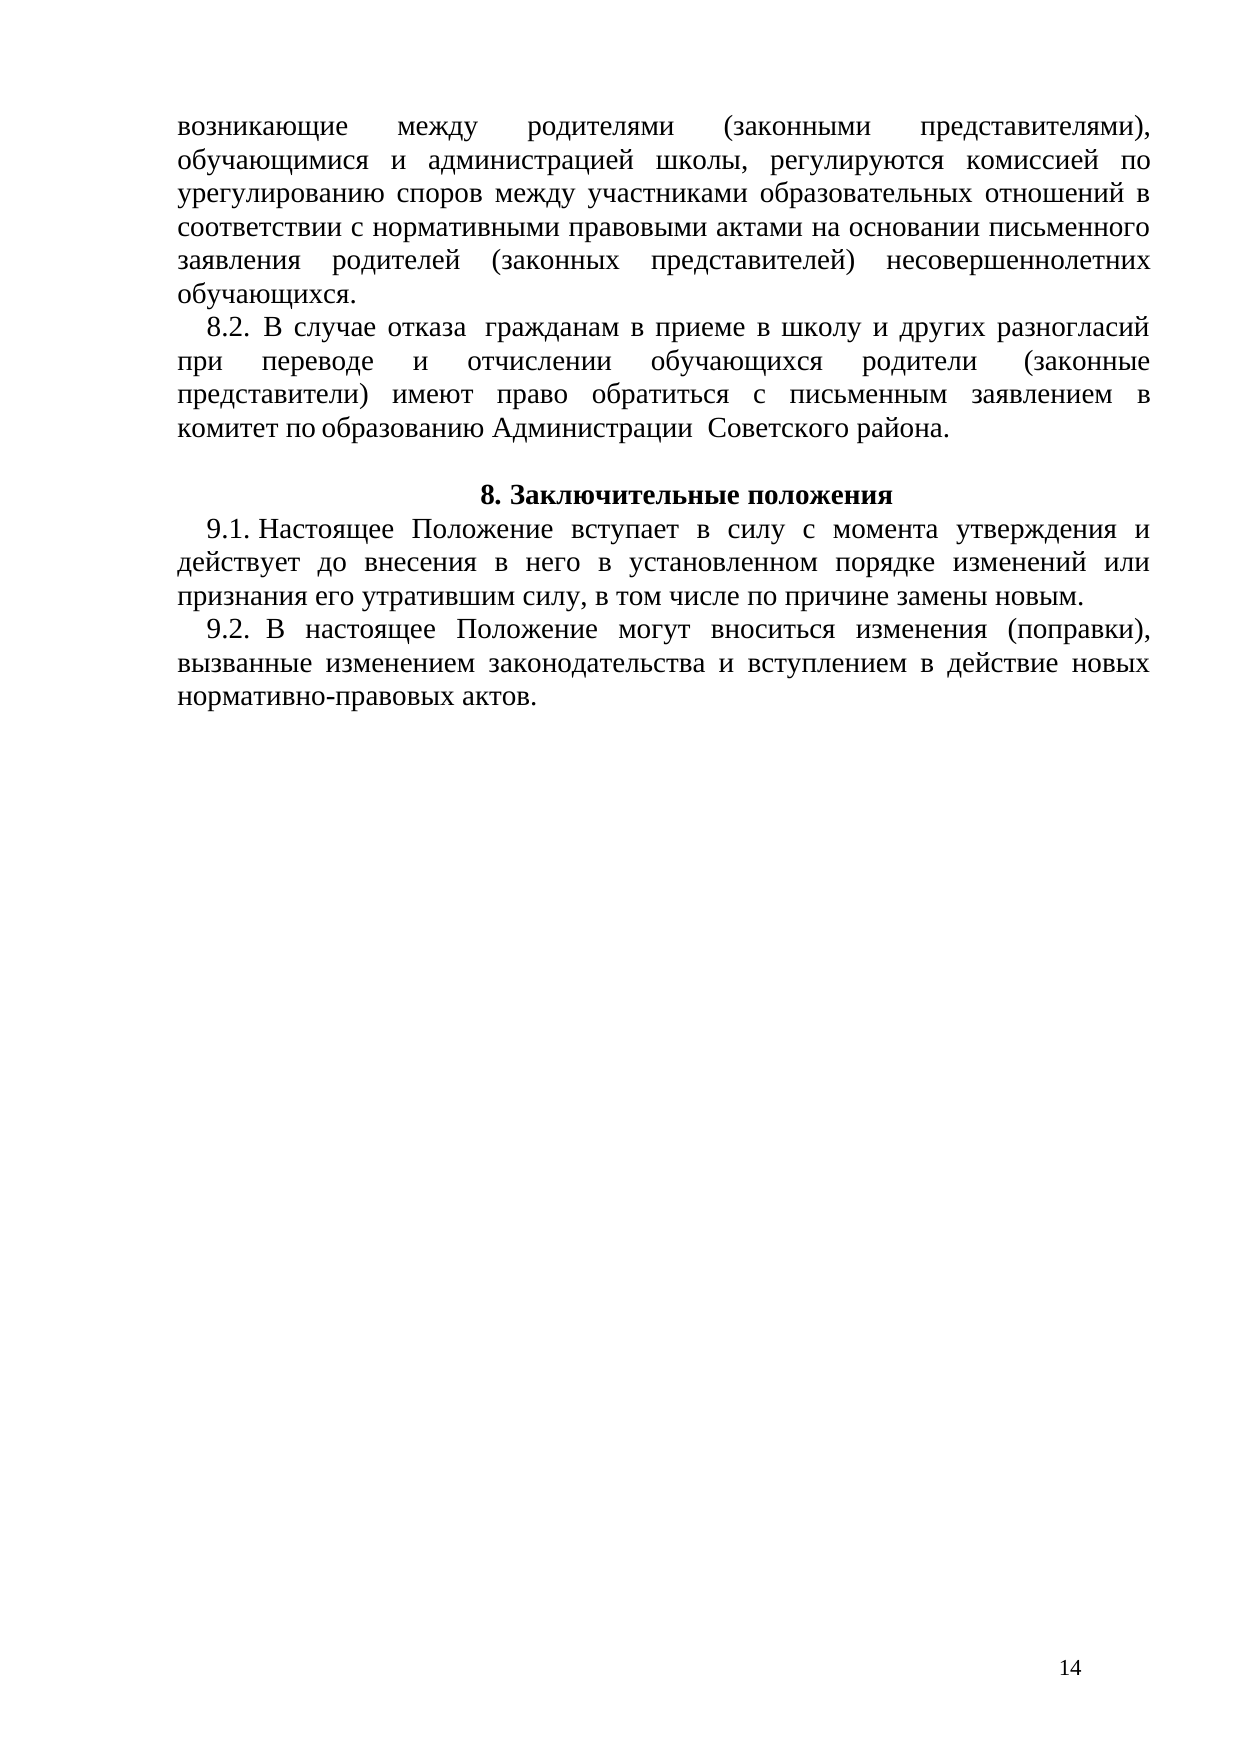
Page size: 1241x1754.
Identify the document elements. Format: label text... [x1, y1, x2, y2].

list В настоящее Положение могут вноситься изменения (поправки), вызванные изменением законодательства и вступлением в действие новых нормативно-правовых актов. [177, 611, 1151, 712]
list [177, 108, 1151, 309]
subtitle Заключительные положения [480, 477, 1196, 511]
list В случае отказа гражданам в приеме в школу и других разногласий при переводе и отчислении обучающихся родители (законные представители) имеют право обратиться с письменным заявлением в комитет по образованию Администрации Советского района. [177, 309, 1151, 444]
list Настоящее Положение вступает в силу с момента утверждения и действует до внесения в него в установленном порядке изменений или признания его утратившим силу, в том числе по причине замены новым. [177, 511, 1150, 611]
